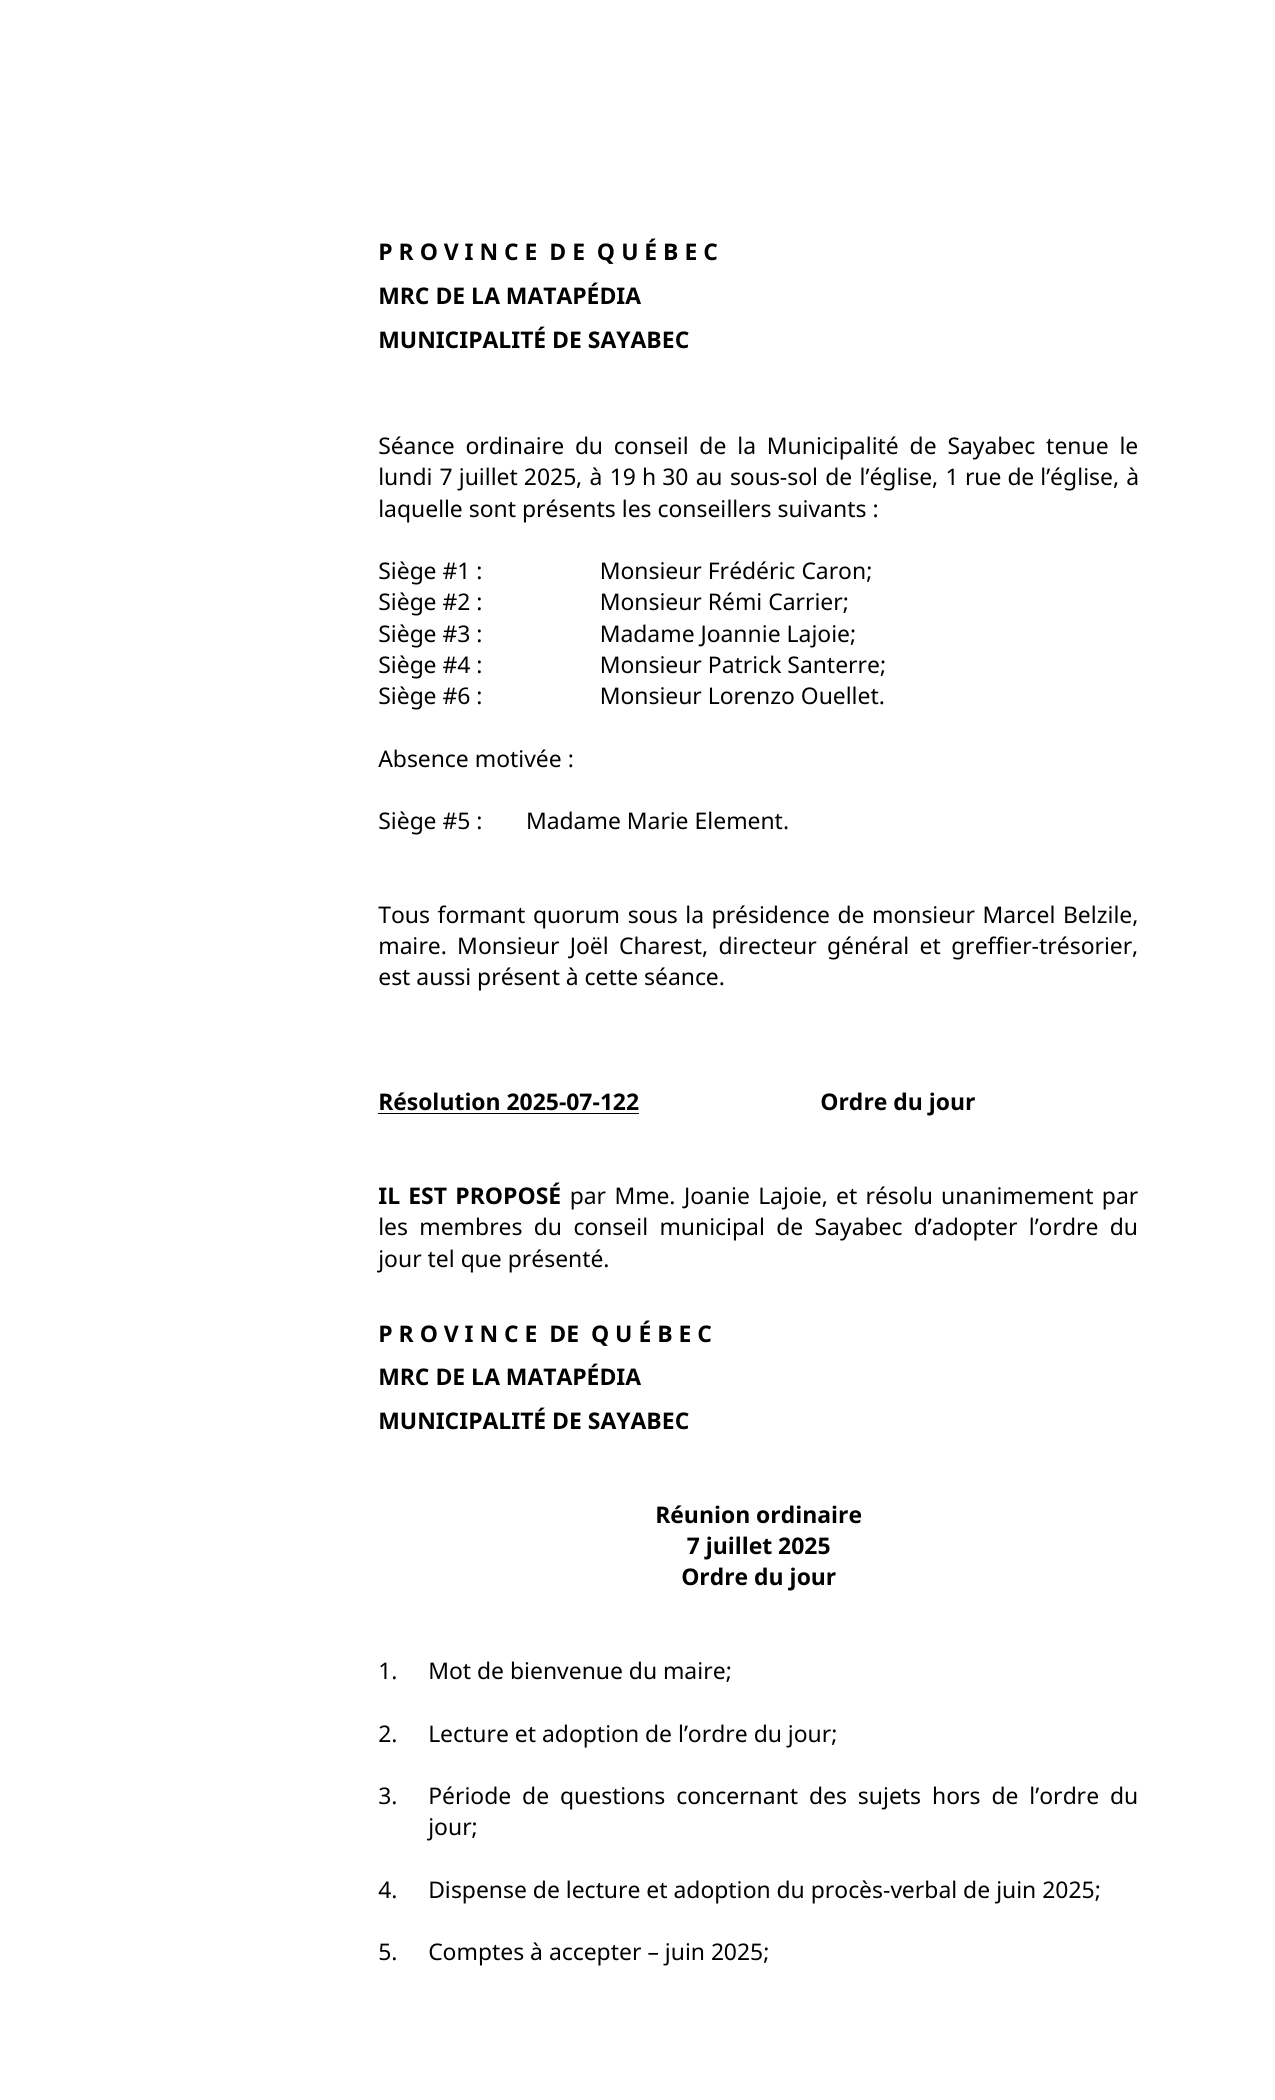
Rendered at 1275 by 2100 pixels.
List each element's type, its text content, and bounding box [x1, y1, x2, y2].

text Siège #4 : Monsieur Patrick Santerre; [378, 649, 1139, 680]
text Résolution 2025-07-122 Ordre du jour [378, 1086, 1139, 1117]
text MRC DE LA MATAPÉDIA [378, 1361, 1139, 1392]
text MRC DE LA MATAPÉDIA [378, 280, 1139, 311]
list Lecture et adoption de l’ordre du jour; [378, 1717, 1139, 1749]
text Siège #2 : Monsieur Rémi Carrier; [378, 586, 1139, 617]
text Siège #6 : Monsieur Lorenzo Ouellet. [378, 680, 1139, 711]
list Dispense de lecture et adoption du procès-verbal de juin 2025; [378, 1874, 1139, 1905]
list Mot de bienvenue du maire; [378, 1655, 1139, 1686]
text Séance ordinaire du conseil de la Municipalité de Sayabec tenue le lundi 7 juillet 2025, à 19 h 30 au sous-sol de l’église, 1 rue de l’église, à laquelle sont présents les conseillers suivants : [378, 430, 1139, 524]
text MUNICIPALITÉ DE SAYABEC [378, 1405, 1139, 1436]
text Ordre du jour [378, 1561, 1139, 1592]
text IL EST PROPOSÉ par Mme. Joanie Lajoie, et résolu unanimement par les membres du conseil municipal de Sayabec d’adopter l’ordre du jour tel que présenté. [378, 1180, 1139, 1274]
text Absence motivée : [378, 742, 1139, 774]
text Tous formant quorum sous la présidence de monsieur Marcel Belzile, maire. Monsieur Joël Charest, directeur général et greffier-trésorier, est aussi présent à cette séance. [378, 899, 1139, 992]
list Comptes à accepter – juin 2025; [378, 1936, 1139, 1967]
text P R O V I N C E DE Q U É B E C [378, 1317, 1139, 1349]
text 7 juillet 2025 [378, 1530, 1139, 1561]
text Siège #1 : Monsieur Frédéric Caron; [378, 555, 1139, 586]
text P R O V I N C E D E Q U É B E C [378, 236, 1139, 267]
text Siège #3 : Madame Joannie Lajoie; [378, 617, 1139, 649]
list Période de questions concernant des sujets hors de l’ordre du jour; [378, 1780, 1139, 1842]
text MUNICIPALITÉ DE SAYABEC [378, 324, 1139, 355]
text Siège #5 : Madame Marie Element. [378, 805, 1139, 836]
text Réunion ordinaire [378, 1499, 1139, 1530]
